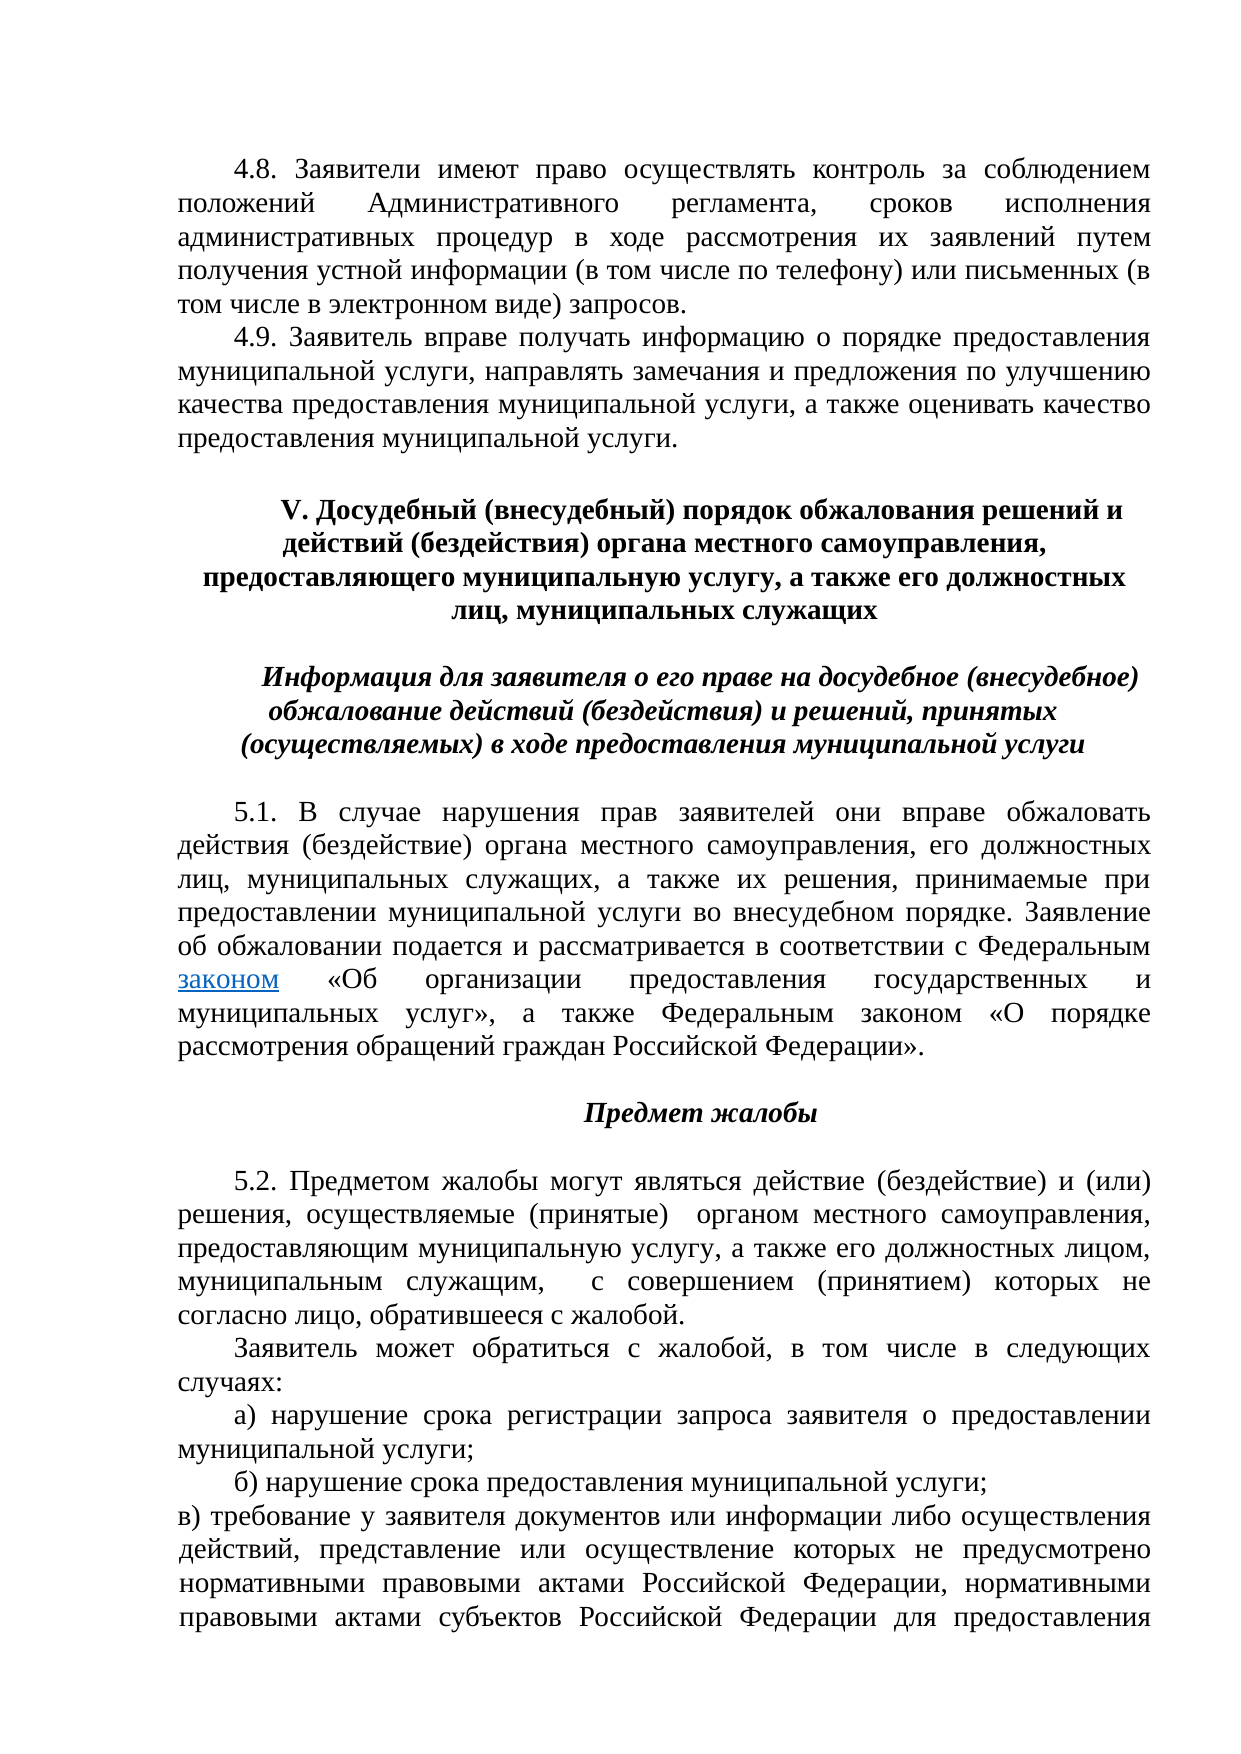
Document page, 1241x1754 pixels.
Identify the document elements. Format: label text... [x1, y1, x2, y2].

text 5.1. В случае нарушения прав заявителей они вправе обжаловать действия (бездействие) органа местного самоуправления, его должностных лиц, муниципальных служащих, а также их решения, принимаемые при предоставлении муниципальной услуги во внесудебном порядке. Заявление об обжаловании подается и рассматривается в соответствии с Федеральным законом «Об организации предоставления государственных и муниципальных услуг», а также Федеральным законом «О порядке рассмотрения обращений граждан Российской Федерации». [177, 794, 1152, 1062]
text Заявитель может обратиться с жалобой, в том числе в следующих случаях: [177, 1330, 1152, 1397]
text б) нарушение срока предоставления муниципальной услуги; [177, 1464, 1152, 1498]
text V. Досудебный (внесудебный) порядок обжалования решений и действий (бездействия) органа местного самоуправления, предоставляющего муниципальную услугу, а также его должностных лиц, муниципальных служащих [177, 492, 1152, 626]
text Предмет жалобы [177, 1096, 1152, 1129]
text 4.8. Заявители имеют право осуществлять контроль за соблюдением положений Административного регламента, сроков исполнения административных процедур в ходе рассмотрения их заявлений путем получения устной информации (в том числе по телефону) или письменных (в том числе в электронном виде) запросов. [177, 152, 1152, 319]
text 5.2. Предметом жалобы могут являться действие (бездействие) и (или) решения, осуществляемые (принятые) органом местного самоуправления, предоставляющим муниципальную услугу, а также его должностных лицом, муниципальным служащим, с совершением (принятием) которых не согласно лицо, обратившееся с жалобой. [177, 1163, 1152, 1330]
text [177, 1498, 1152, 1632]
text 4.9. Заявитель вправе получать информацию о порядке предоставления муниципальной услуги, направлять замечания и предложения по улучшению качества предоставления муниципальной услуги, а также оценивать качество предоставления муниципальной услуги. [177, 319, 1152, 453]
text Информация для заявителя о его праве на досудебное (внесудебное) обжалование действий (бездействия) и решений, принятых (осуществляемых) в ходе предоставления муниципальной услуги [177, 659, 1152, 760]
text а) нарушение срока регистрации запроса заявителя о предоставлении муниципальной услуги; [177, 1397, 1152, 1464]
